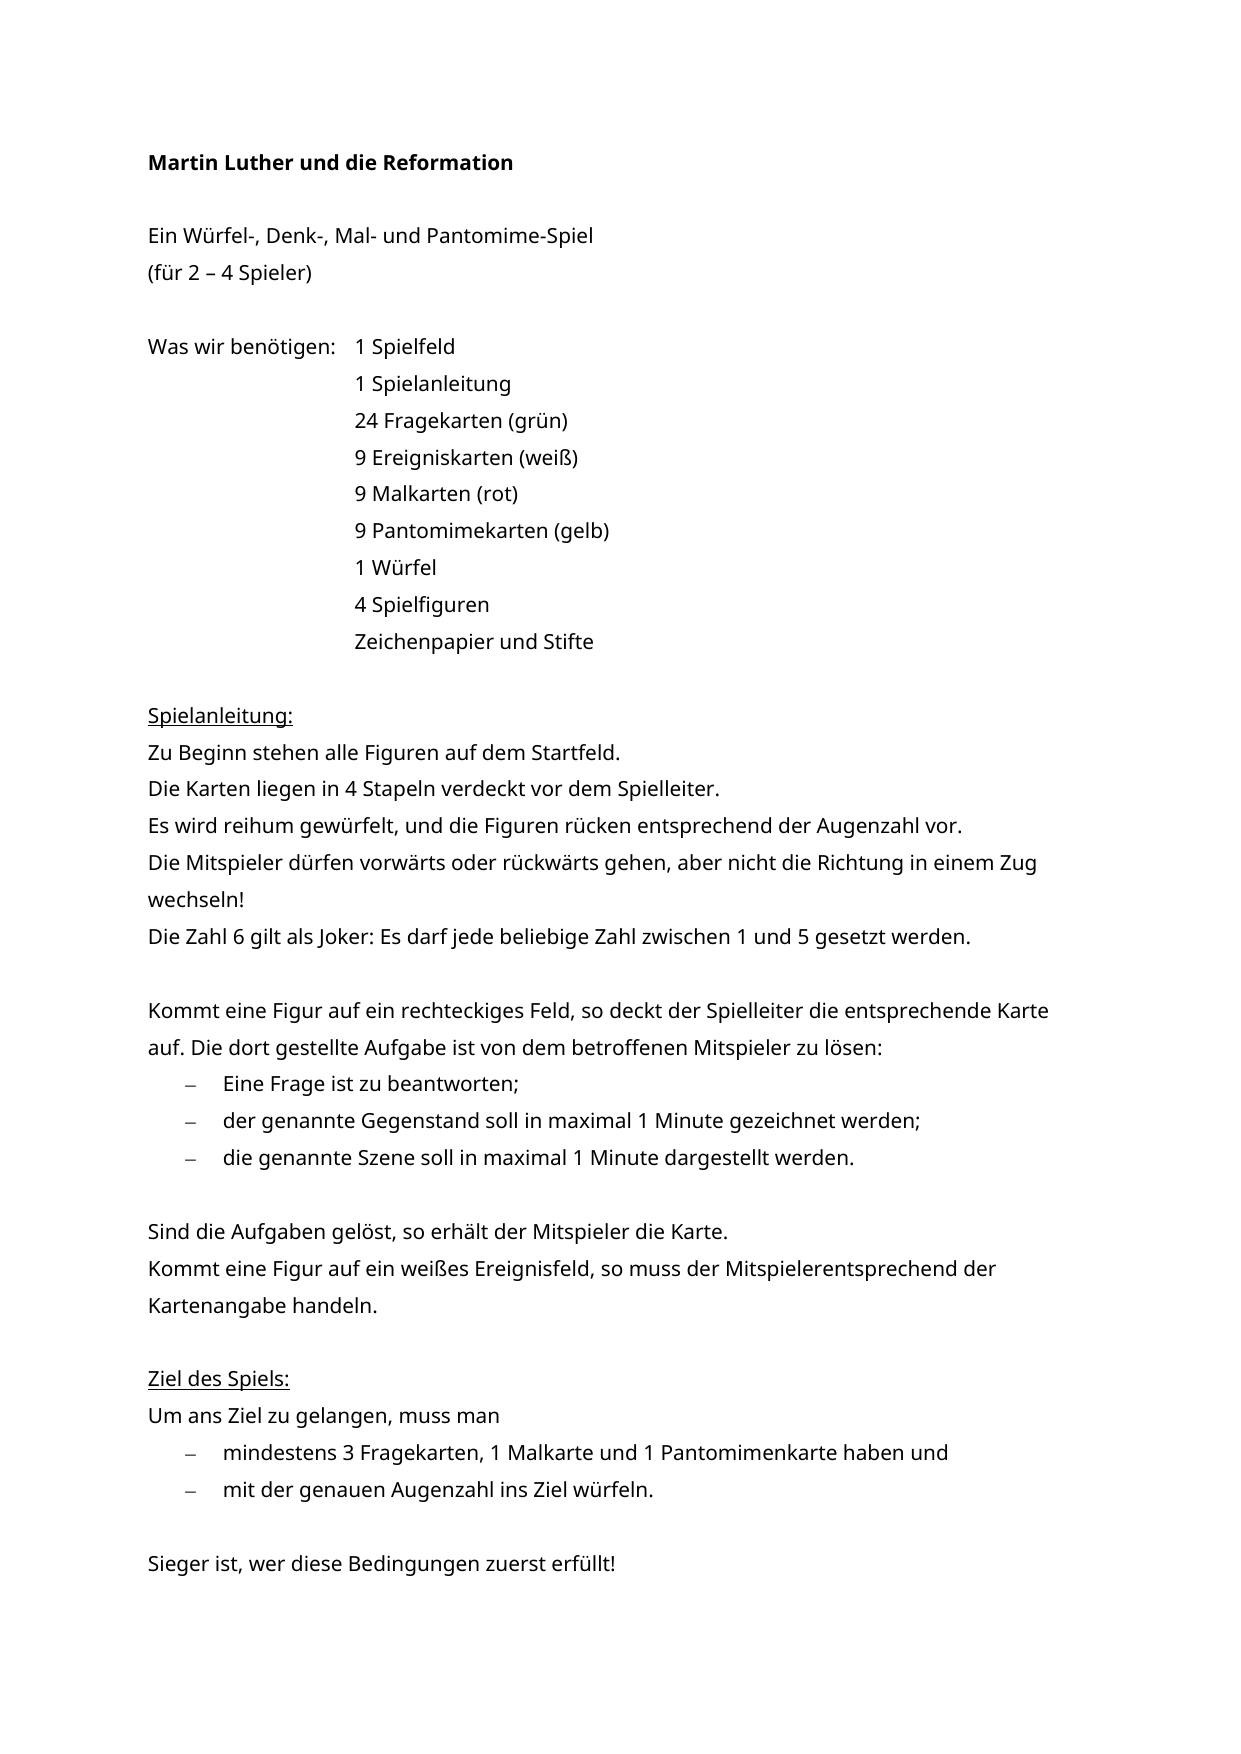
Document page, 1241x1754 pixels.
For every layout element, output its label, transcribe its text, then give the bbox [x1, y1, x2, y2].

text Was wir benötigen: 1 Spielfeld [148, 332, 1093, 360]
text Die Karten liegen in 4 Stapeln verdeckt vor dem Spielleiter. [148, 774, 1093, 803]
text Sieger ist, wer diese Bedingungen zuerst erfüllt! [148, 1549, 1093, 1577]
text Kommt eine Figur auf ein rechteckiges Feld, so deckt der Spielleiter die entsprechende Karte auf. Die dort gestellte Aufgabe ist von dem betroffenen Mitspieler zu lösen: [148, 996, 1093, 1061]
text 9 Pantomimekarten (gelb) [354, 516, 1093, 545]
text Martin Luther und die Reformation [148, 148, 1093, 176]
text Ziel des Spiels: [148, 1364, 1093, 1393]
text Spielanleitung: [148, 701, 1093, 729]
list der genannte Gegenstand soll in maximal 1 Minute gezeichnet werden; [185, 1106, 1093, 1135]
text Es wird reihum gewürfelt, und die Figuren rücken entsprechend der Augenzahl vor. [148, 811, 1093, 840]
text 4 Spielfiguren [354, 590, 1093, 618]
text Die Zahl 6 gilt als Joker: Es darf jede beliebige Zahl zwischen 1 und 5 gesetzt werden. [148, 922, 1093, 950]
list Eine Frage ist zu beantworten; [185, 1069, 1093, 1098]
text 1 Spielanleitung [354, 369, 1093, 397]
list mindestens 3 Fragekarten, 1 Malkarte und 1 Pantomimenkarte haben und [185, 1438, 1093, 1467]
text Kommt eine Figur auf ein weißes Ereignisfeld, so muss der Mitspielerentsprechend der Kartenangabe handeln. [148, 1254, 1093, 1319]
text Sind die Aufgaben gelöst, so erhält der Mitspieler die Karte. [148, 1217, 1093, 1245]
text Die Mitspieler dürfen vorwärts oder rückwärts gehen, aber nicht die Richtung in einem Zug wechseln! [148, 848, 1093, 913]
text Um ans Ziel zu gelangen, muss man [148, 1401, 1093, 1430]
text Ein Würfel-, Denk-, Mal- und Pantomime-Spiel [148, 221, 1093, 250]
text (für 2 – 4 Spieler) [148, 258, 1093, 287]
list die genannte Szene soll in maximal 1 Minute dargestellt werden. [185, 1143, 1093, 1172]
text Zeichenpapier und Stifte [354, 627, 1093, 655]
text 1 Würfel [354, 553, 1093, 582]
text Zu Beginn stehen alle Figuren auf dem Startfeld. [148, 738, 1093, 766]
text 9 Malkarten (rot) [354, 479, 1093, 508]
text 9 Ereigniskarten (weiß) [354, 443, 1093, 471]
text 24 Fragekarten (grün) [354, 406, 1093, 434]
list mit der genauen Augenzahl ins Ziel würfeln. [185, 1475, 1093, 1503]
